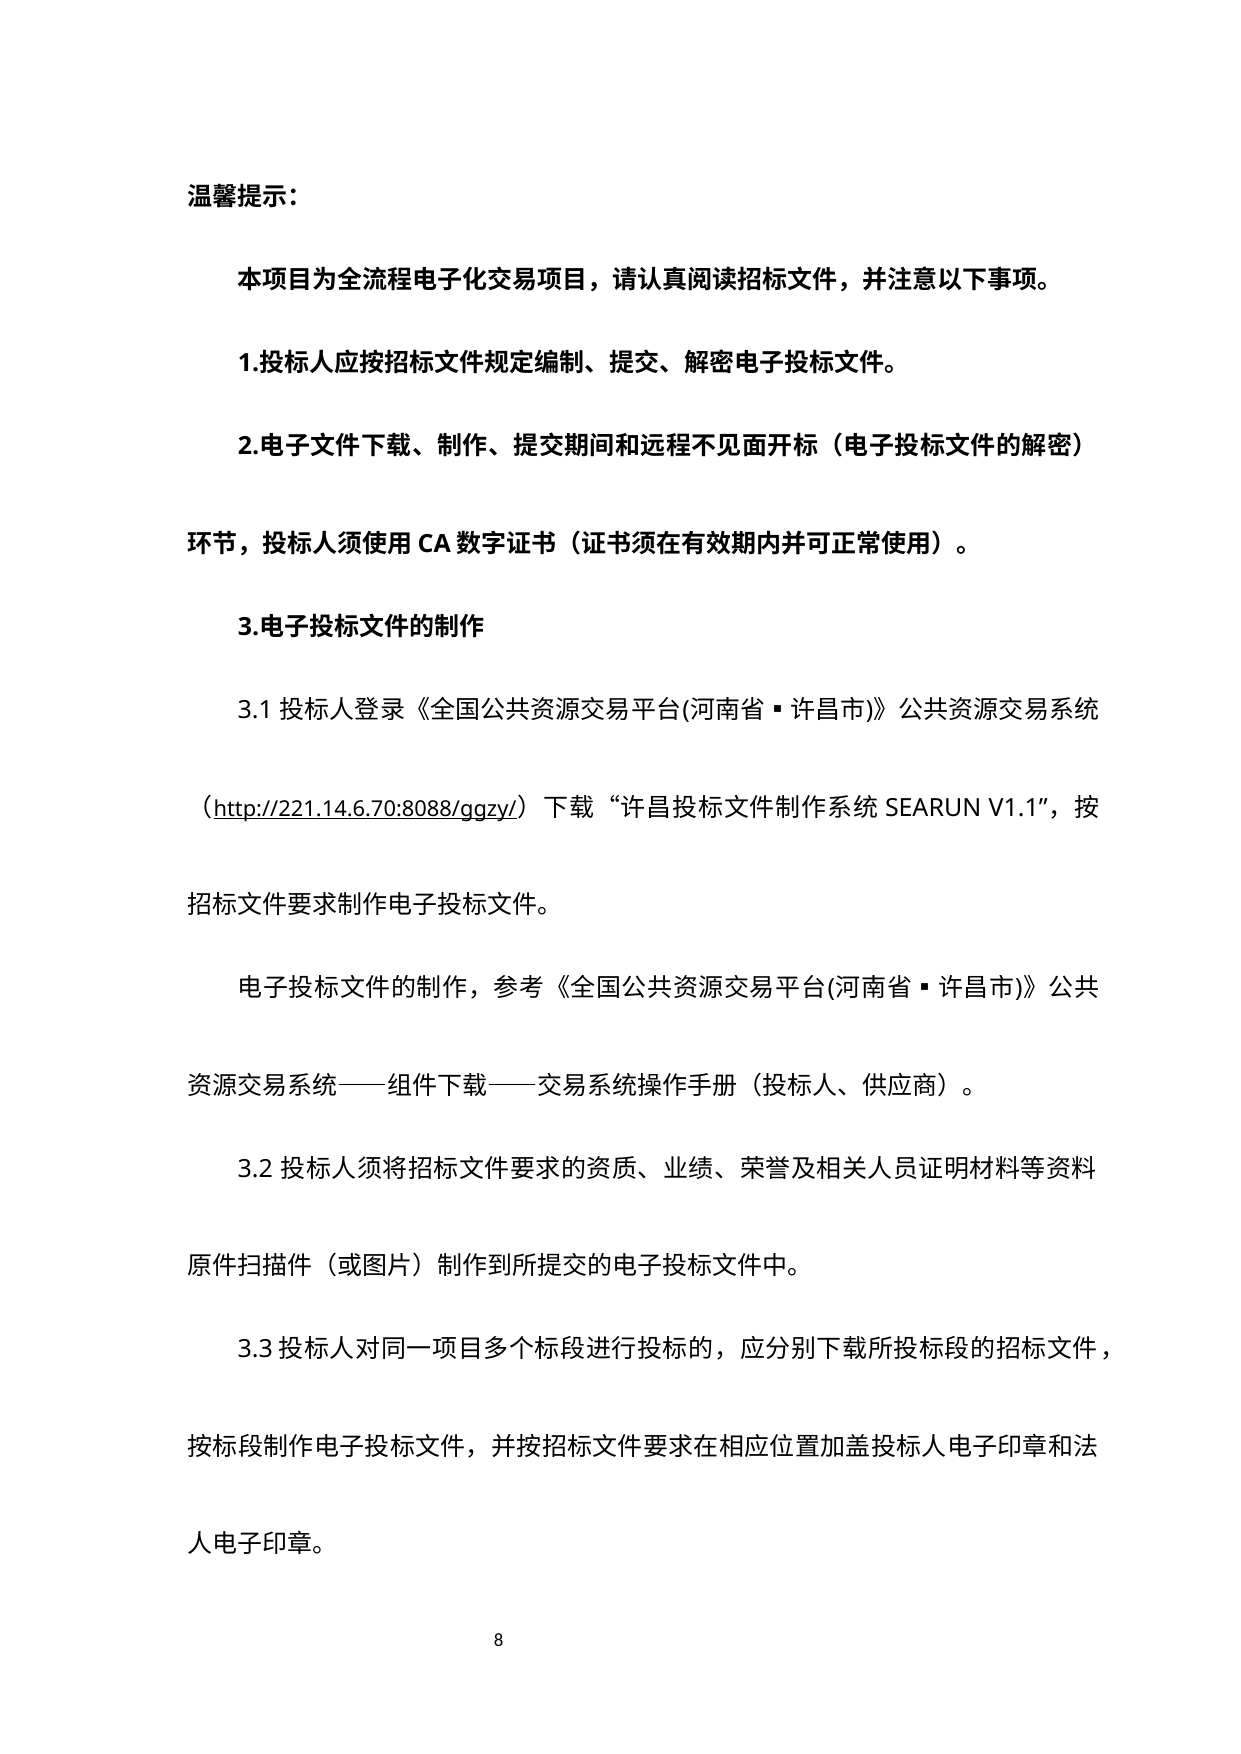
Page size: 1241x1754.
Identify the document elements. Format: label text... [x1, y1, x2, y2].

text 温馨提示： [187, 162, 1100, 227]
text 电子投标文件的制作，参考《全国公共资源交易平台(河南省▪许昌市)》公共资源交易系统——组件下载——交易系统操作手册（投标人、供应商）。 [187, 953, 1100, 1116]
text 3.2 投标人须将招标文件要求的资质、业绩、荣誉及相关人员证明材料等资料原件扫描件（或图片）制作到所提交的电子投标文件中。 [187, 1134, 1100, 1296]
text 1.投标人应按招标文件规定编制、提交、解密电子投标文件。 [187, 328, 1100, 393]
text 本项目为全流程电子化交易项目，请认真阅读招标文件，并注意以下事项。 [187, 245, 1100, 310]
text 3.电子投标文件的制作 [187, 592, 1100, 657]
text 3.3投标人对同一项目多个标段进行投标的，应分别下载所投标段的招标文件，按标段制作电子投标文件，并按招标文件要求在相应位置加盖投标人电子印章和法人电子印章。 [187, 1314, 1100, 1574]
text 2.电子文件下载、制作、提交期间和远程不见面开标（电子投标文件的解密）环节，投标人须使用CA数字证书（证书须在有效期内并可正常使用）。 [187, 411, 1100, 574]
text 3.1 投标人登录《全国公共资源交易平台(河南省▪许昌市)》公共资源交易系统（http://221.14.6.70:8088/ggzy/）下载“许昌投标文件制作系统SEARUN V1.1”，按招标文件要求制作电子投标文件。 [187, 675, 1100, 935]
